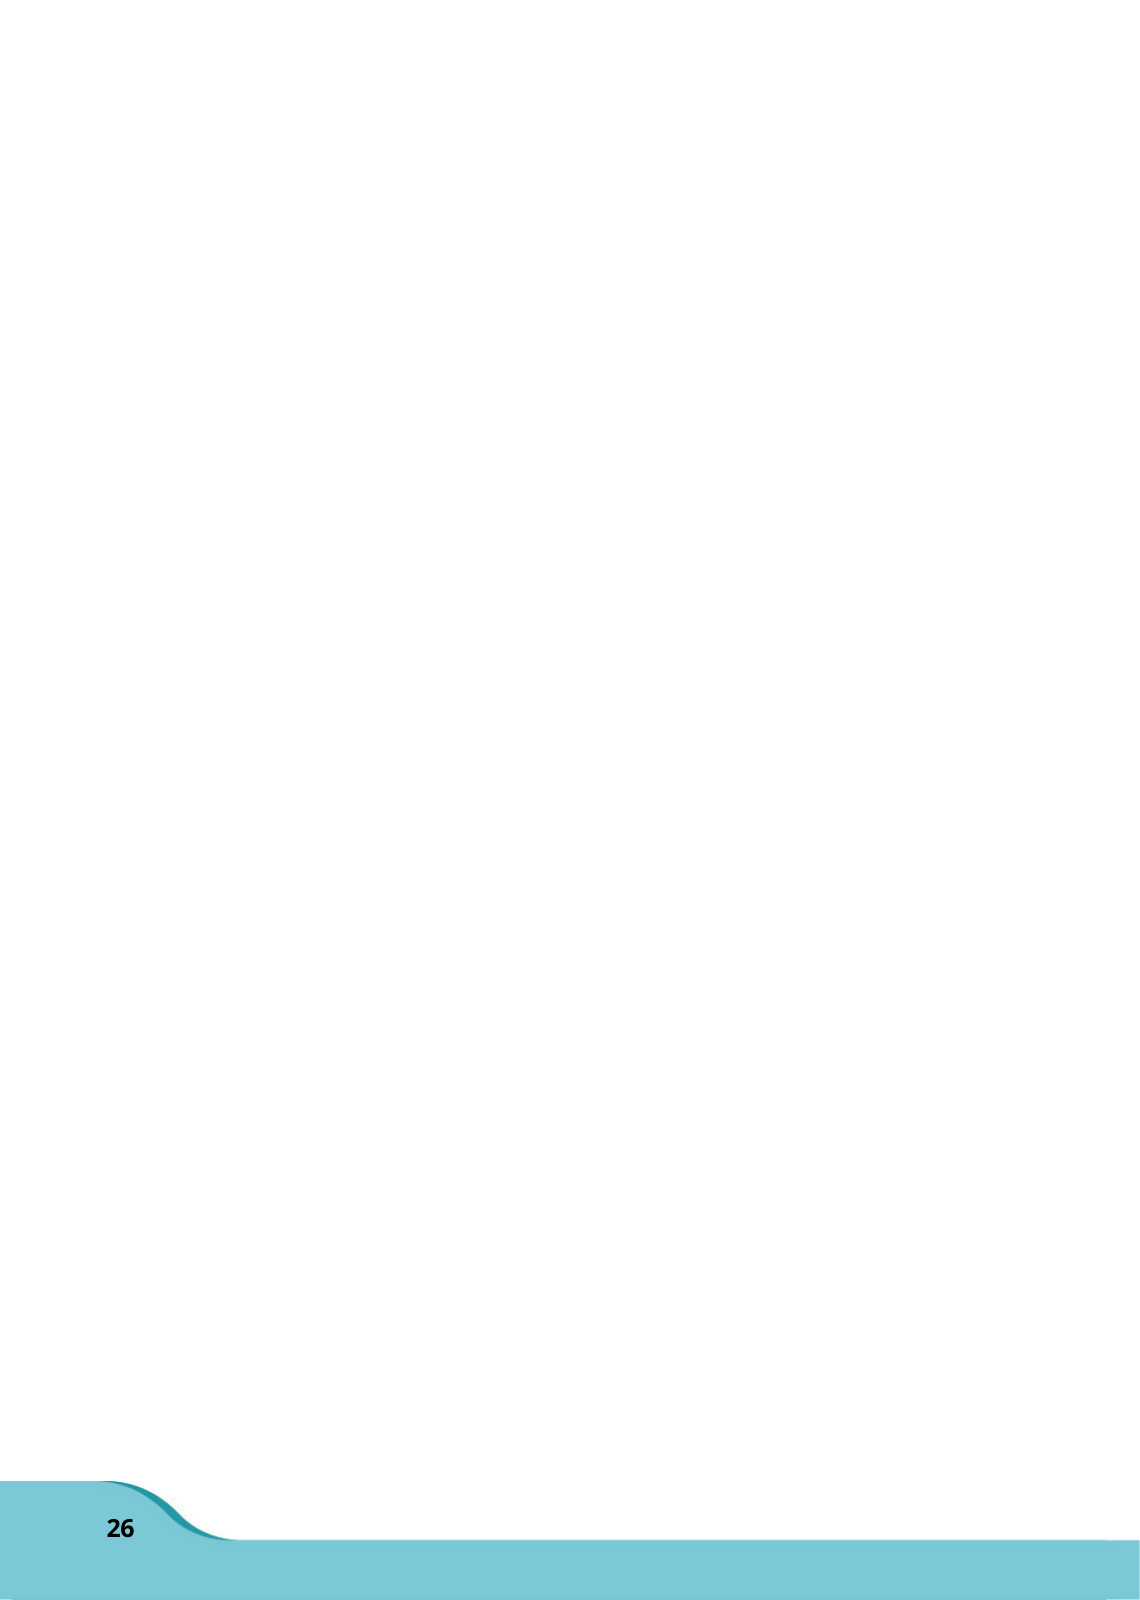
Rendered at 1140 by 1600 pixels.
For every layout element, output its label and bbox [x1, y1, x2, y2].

picture [0, 1481, 1140, 1600]
